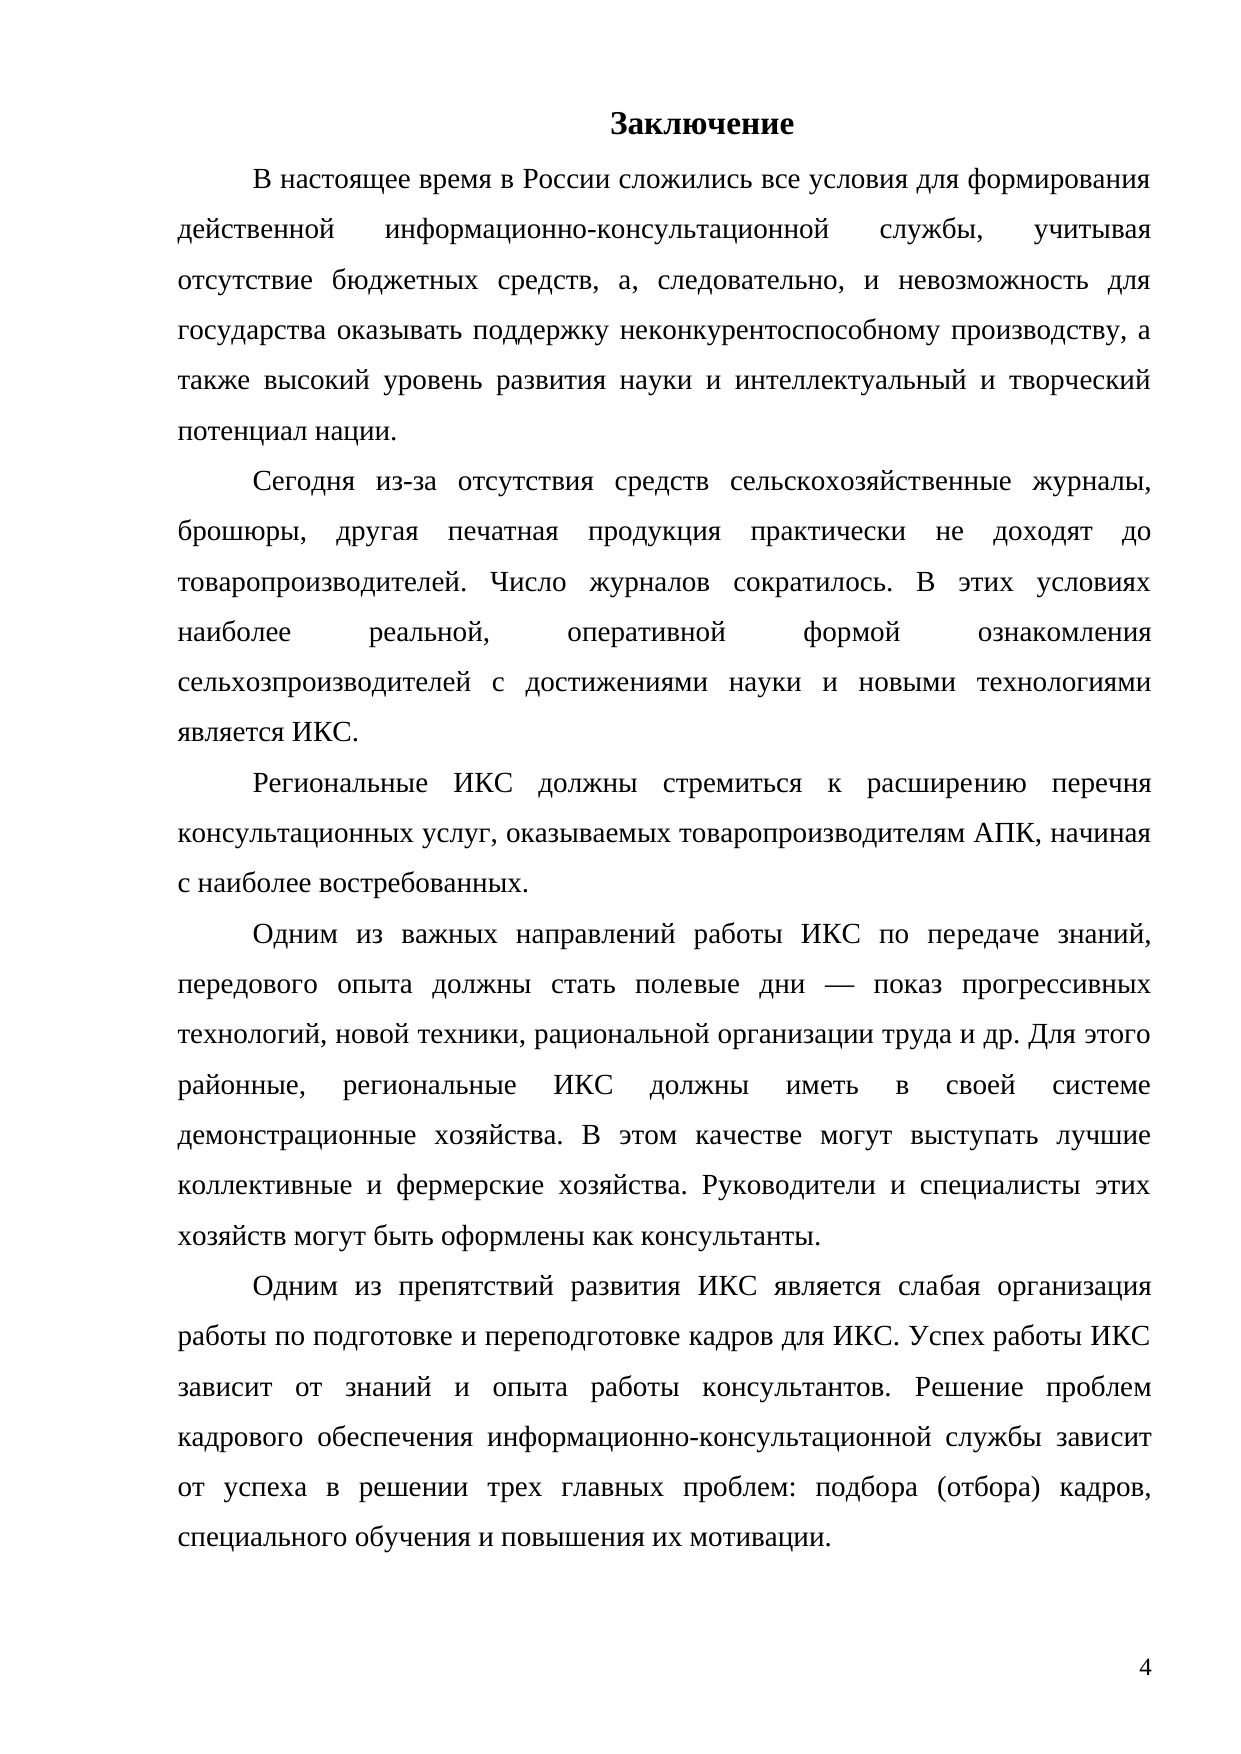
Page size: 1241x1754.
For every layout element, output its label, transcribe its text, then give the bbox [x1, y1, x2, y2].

text Сегодня из-за отсутствия средств сельскохозяйственные журналы, брошюры, другая печатная продукция практически не доходят до товаропроизводителей. Число журналов сократилось. В этих условиях наиболее реальной, оперативной формой ознакомления сельхозпроизводителей с достижениями науки и новыми технологиями является ИКС. [177, 463, 1152, 748]
text Заключение [177, 104, 1152, 142]
text Одним из важных направлений работы ИКС по передаче знаний, передового опыта должны стать полевые дни — показ прогрессивных технологий, новой техники, рациональной организации труда и др. Для этого районные, региональные ИКС должны иметь в своей системе демонстрационные хозяйства. В этом качестве могут выступать лучшие коллективные и фермерские хозяйства. Руководители и специалисты этих хозяйств могут быть оформлены как консультанты. [177, 916, 1152, 1251]
text Региональные ИКС должны стремиться к расширению перечня консультационных услуг, оказываемых товаропроизводителям АПК, начиная с наиболее востребованных. [177, 765, 1152, 899]
text Одним из препятствий развития ИКС является слабая организация работы по подготовке и переподготовке кадров для ИКС. Успех работы ИКС зависит от знаний и опыта работы консультантов. Решение проблем кадрового обеспечения информационно-консультационной службы зависит от успеха в решении трех главных проблем: подбора (отбора) кадров, специального обучения и повышения их мотивации. [177, 1268, 1152, 1553]
text В настоящее время в России сложились все условия для формирования действенной информационно-консультационной службы, учитывая отсутствие бюджетных средств, а, следовательно, и невозможность для государства оказывать поддержку неконкурентоспособному производству, а также высокий уровень развития науки и интеллектуальный и творческий потенциал нации. [177, 161, 1152, 446]
